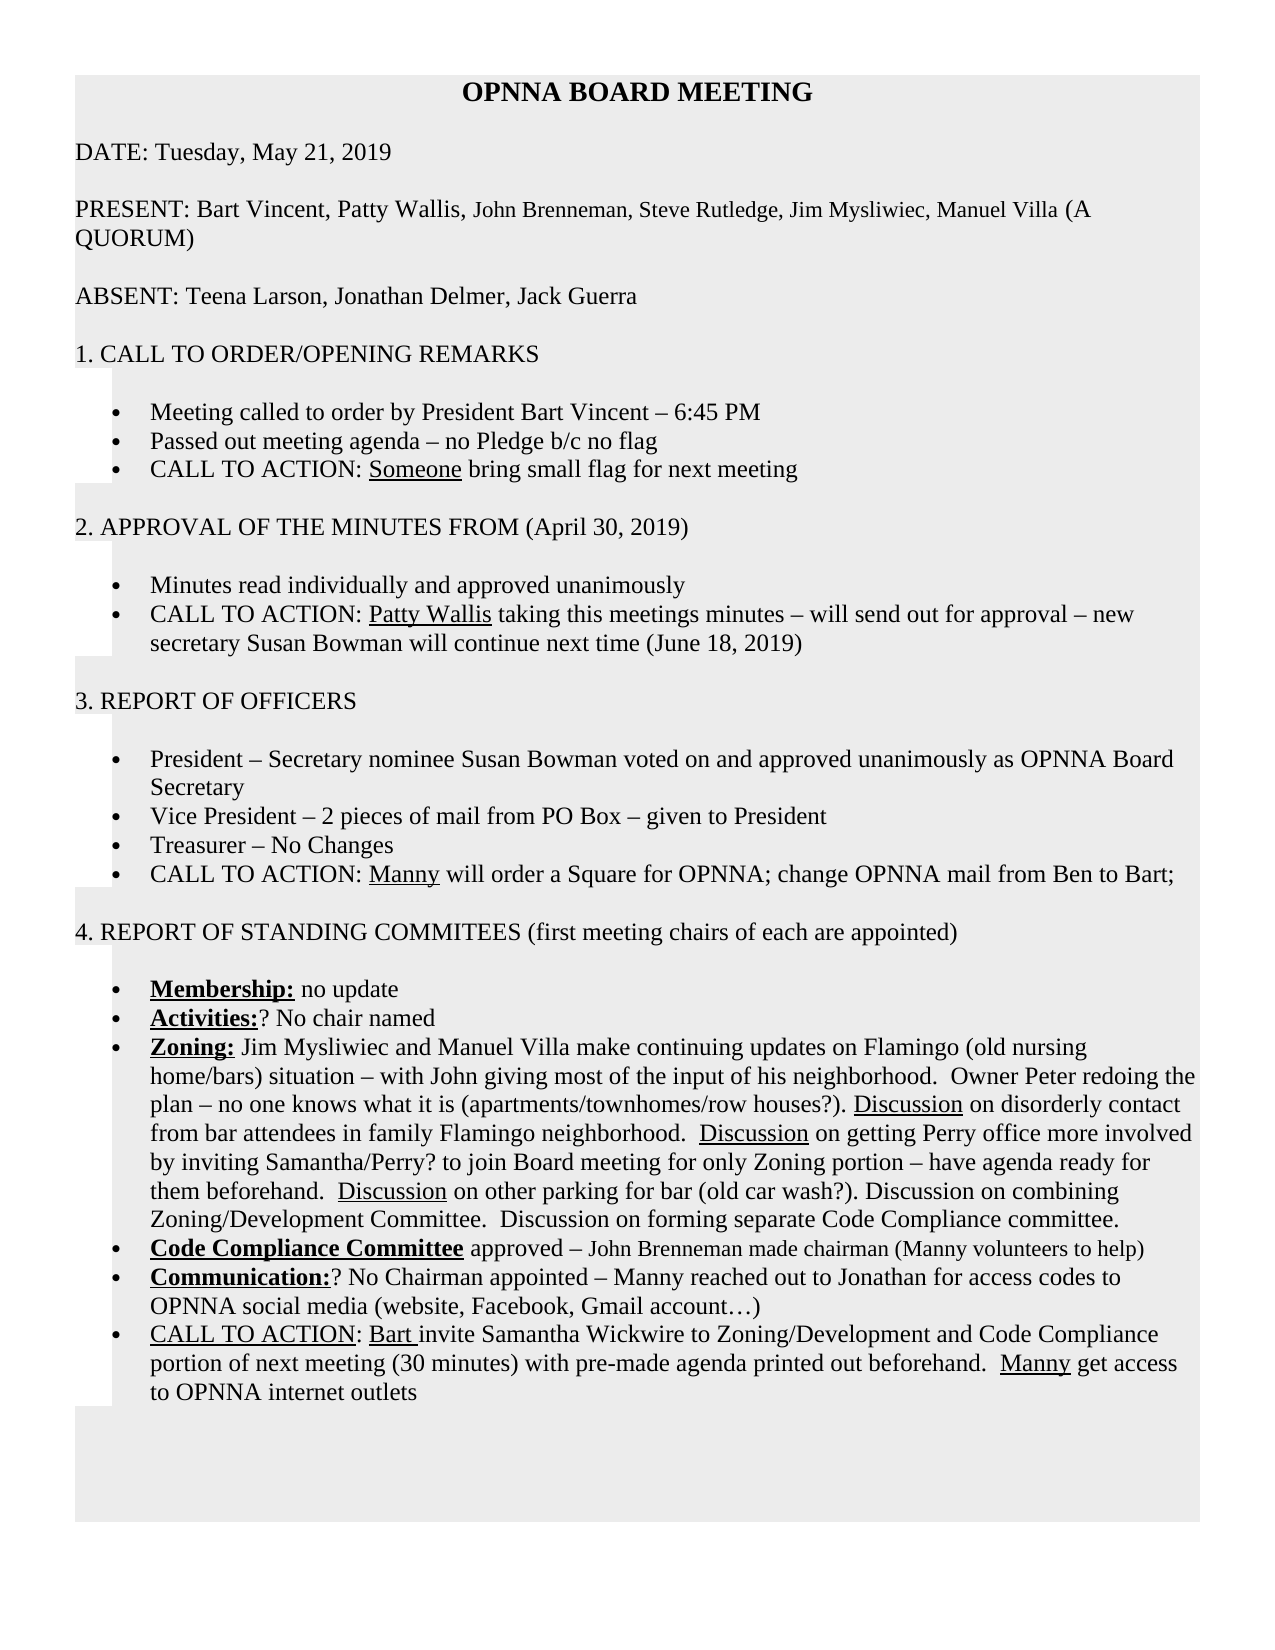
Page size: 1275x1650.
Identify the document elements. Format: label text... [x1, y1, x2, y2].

text DATE: Tuesday, May 21, 2019 [75, 137, 1200, 165]
text 1. CALL TO ORDER/OPENING REMARKS [75, 339, 1200, 368]
list Passed out meeting agenda – no Pledge b/c no flag [112, 426, 1200, 454]
list Treasurer – No Changes [112, 830, 1200, 859]
text ABSENT: Teena Larson, Jonathan Delmer, Jack Guerra [75, 281, 1200, 310]
text 2. APPROVAL OF THE MINUTES FROM (April 30, 2019) [75, 512, 1200, 541]
list Activities:? No chair named [112, 1003, 1200, 1032]
list CALL TO ACTION: Patty Wallis taking this meetings minutes – will send out for approval – new secretary Susan Bowman will continue next time (June 18, 2019) [112, 599, 1200, 657]
list CALL TO ACTION: Someone bring small flag for next meeting [112, 454, 1200, 483]
list Communication:? No Chairman appointed – Manny reached out to Jonathan for access codes to OPNNA social media (website, Facebook, Gmail account…) [112, 1262, 1200, 1319]
list Minutes read individually and approved unanimously [112, 570, 1200, 599]
text PRESENT: Bart Vincent, Patty Wallis, John Brenneman, Steve Rutledge, Jim Mysliwiec, Manuel Villa (A QUORUM) [75, 194, 1200, 252]
list Membership: no update [112, 974, 1200, 1003]
text 3. REPORT OF OFFICERS [75, 686, 1200, 714]
list Meeting called to order by President Bart Vincent – 6:45 PM [112, 397, 1200, 426]
list Code Compliance Committee approved – John Brenneman made chairman (Manny volunteers to help) [112, 1233, 1200, 1262]
list Vice President – 2 pieces of mail from PO Box – given to President [112, 801, 1200, 830]
text OPNNA BOARD MEETING [75, 75, 1200, 107]
list Zoning: Jim Mysliwiec and Manuel Villa make continuing updates on Flamingo (old nursing home/bars) situation – with John giving most of the input of his neighborhood. Owner Peter redoing the plan – no one knows what it is (apartments/townhomes/row houses?). Discussion on disorderly contact from bar attendees in family Flamingo neighborhood. Discussion on getting Perry office more involved by inviting Samantha/Perry? to join Board meeting for only Zoning portion – have agenda ready for them beforehand. Discussion on other parking for bar (old car wash?). Discussion on combining Zoning/Development Committee. Discussion on forming separate Code Compliance committee. [112, 1032, 1200, 1233]
text 4. REPORT OF STANDING COMMITEES (first meeting chairs of each are appointed) [75, 917, 1200, 945]
list CALL TO ACTION: Bart invite Samantha Wickwire to Zoning/Development and Code Compliance portion of next meeting (30 minutes) with pre-made agenda printed out beforehand. Manny get access to OPNNA internet outlets [112, 1319, 1200, 1406]
list CALL TO ACTION: Manny will order a Square for OPNNA; change OPNNA mail from Ben to Bart; [112, 859, 1200, 887]
list President – Secretary nominee Susan Bowman voted on and approved unanimously as OPNNA Board Secretary [112, 744, 1200, 801]
